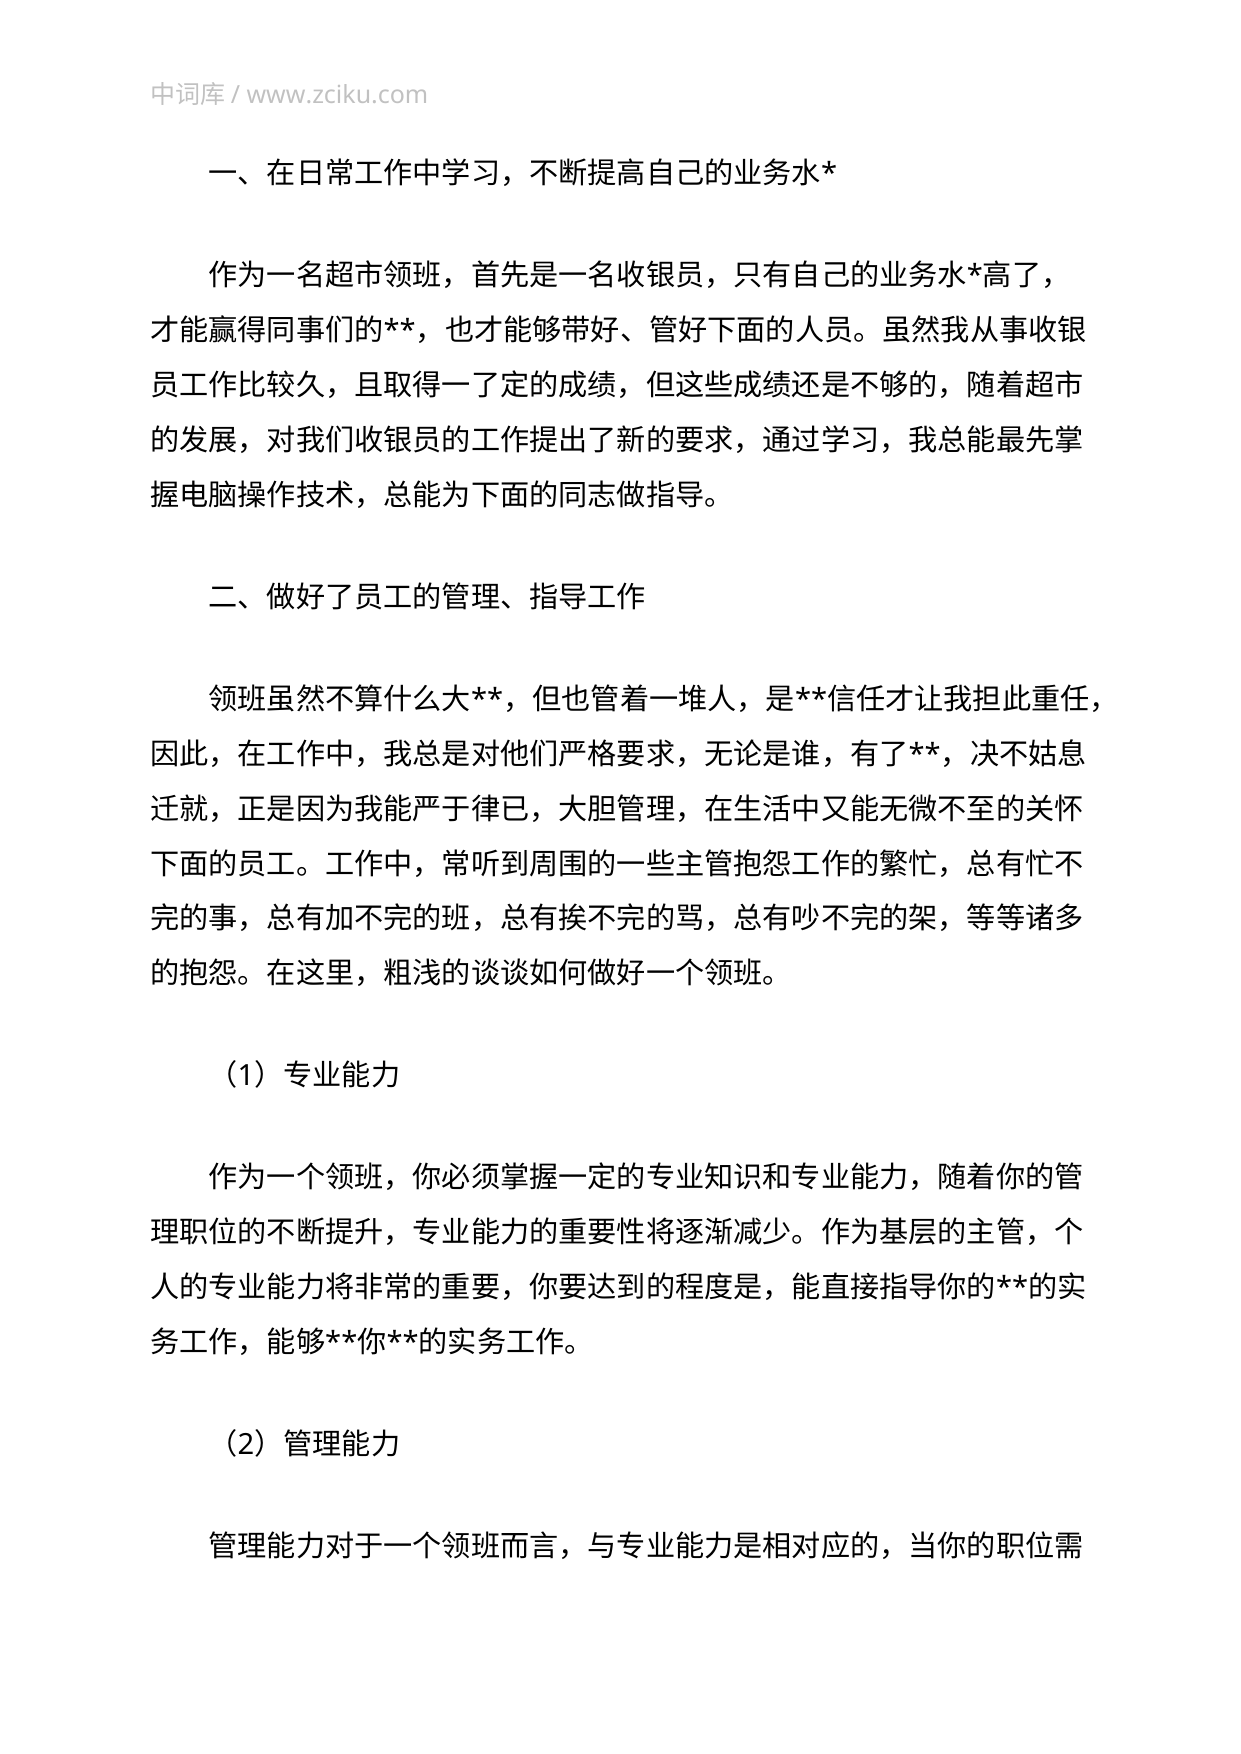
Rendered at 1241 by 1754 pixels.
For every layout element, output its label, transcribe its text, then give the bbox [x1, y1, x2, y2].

text 二、做好了员工的管理、指导工作 [150, 573, 1090, 616]
text 作为一名超市领班，首先是一名收银员，只有自己的业务水*高了，才能赢得同事们的**，也才能够带好、管好下面的人员。虽然我从事收银员工作比较久，且取得一了定的成绩，但这些成绩还是不够的，随着超市的发展，对我们收银员的工作提出了新的要求，通过学习，我总能最先掌握电脑操作技术，总能为下面的同志做指导。 [150, 252, 1090, 514]
text 作为一个领班，你必须掌握一定的专业知识和专业能力，随着你的管理职位的不断提升，专业能力的重要性将逐渐减少。作为基层的主管，个人的专业能力将非常的重要，你要达到的程度是，能直接指导你的**的实务工作，能够**你**的实务工作。 [150, 1154, 1090, 1361]
text （1）专业能力 [150, 1052, 1090, 1094]
text 一、在日常工作中学习，不断提高自己的业务水* [150, 150, 1090, 192]
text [150, 1522, 1090, 1565]
text 领班虽然不算什么大**，但也管着一堆人，是**信任才让我担此重任，因此，在工作中，我总是对他们严格要求，无论是谁，有了**，决不姑息迁就，正是因为我能严于律已，大胆管理，在生活中又能无微不至的关怀下面的员工。工作中，常听到周围的一些主管抱怨工作的繁忙，总有忙不完的事，总有加不完的班，总有挨不完的骂，总有吵不完的架，等等诸多的抱怨。在这里，粗浅的谈谈如何做好一个领班。 [150, 675, 1090, 992]
text （2）管理能力 [150, 1421, 1090, 1463]
